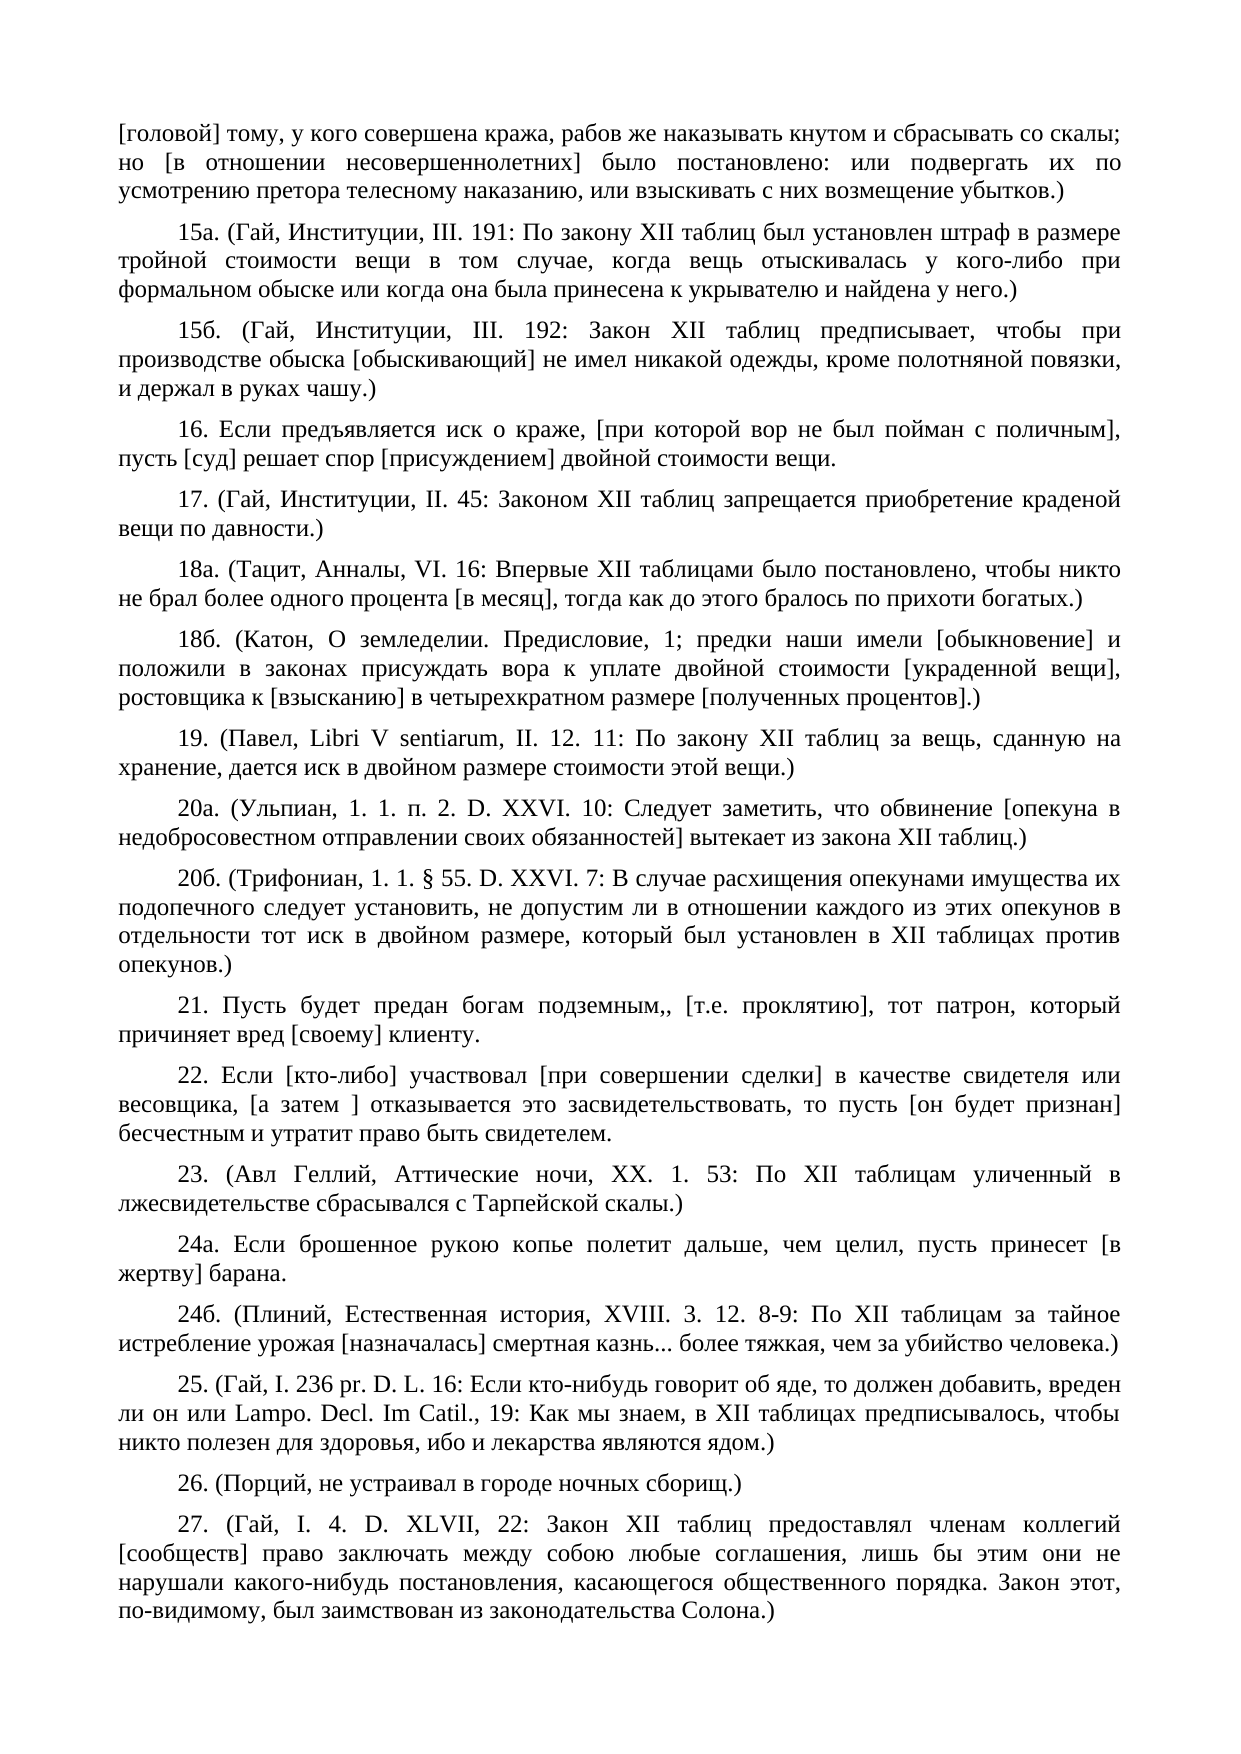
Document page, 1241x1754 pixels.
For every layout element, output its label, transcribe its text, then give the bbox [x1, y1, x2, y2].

text 21. Пусть будет предан богам подземным,, [т.е. проклятию], тот патрон, который причиняет вред [своему] клиенту. [118, 991, 1122, 1048]
text 16. Если предъявляется иск о краже, [при которой вор не был пойман с поличным], пусть [суд] решает спор [присуждением] двойной стоимости вещи. [118, 414, 1122, 472]
text 18а. (Тацит, Анналы, VI. 16: Впервые XII таблицами было постановлено, чтобы никто не брал более одного процента [в месяц], тогда как до этого бралось по прихоти богатых.) [118, 554, 1122, 612]
text 22. Если [кто-либо] участвовал [при совершении сделки] в качестве свидетеля или весовщика, [а затем ] отказывается это засвидетельствовать, то пусть [он будет признан] бесчестным и утратит право быть свидетелем. [118, 1061, 1122, 1147]
text 18б. (Катон, О земледелии. Предисловие, 1; предки наши имели [обыкновение] и положили в законах присуждать вора к уплате двойной стоимости [украденной вещи], ростовщика к [взысканию] в четырехкратном размере [полученных процентов].) [118, 624, 1122, 711]
text 24а. Если брошенное рукою копье полетит дальше, чем целил, пусть принесет [в жертву] барана. [118, 1229, 1122, 1287]
text 15а. (Гай, Институции, III. 191: По закону XII таблиц был установлен штраф в размере тройной стоимости вещи в том случае, когда вещь отыскивалась у кого-либо при формальном обыске или когда она была принесена к укрывателю и найдена у него.) [118, 217, 1122, 303]
text 15б. (Гай, Институции, III. 192: Закон XII таблиц предписывает, чтобы при производстве обыска [обыскивающий] не имел никакой одежды, кроме полотняной повязки, и держал в руках чашу.) [118, 316, 1122, 402]
text 23. (Авл Геллий, Аттические ночи, XX. 1. 53: По XII таблицам уличенный в лжесвидетельстве сбрасывался с Тарпейской скалы.) [118, 1159, 1122, 1217]
text 20а. (Ульпиан, 1. 1. п. 2. D. XXVI. 10: Следует заметить, что обвинение [опекуна в недобросовестном отправлении своих обязанностей] вытекает из закона XII таблиц.) [118, 793, 1122, 851]
text 27. (Гай, I. 4. D. XLVII, 22: Закон XII таблиц предоставлял членам коллегий [сообществ] право заключать между собою любые соглашения, лишь бы этим они не нарушали какого-нибудь постановления, касающегося общественного порядка. Закон этот, по-видимому, был заимствован из законодательства Солона.) [118, 1509, 1122, 1624]
text 19. (Павел, Libri V sentiarum, II. 12. 11: По закону XII таблиц за вещь, сданную на хранение, дается иск в двойном размере стоимости этой вещи.) [118, 723, 1122, 781]
text 24б. (Плиний, Естественная история, XVIII. 3. 12. 8-9: По XII таблицам за тайное истребление урожая [назначалась] смертная казнь... более тяжкая, чем за убийство человека.) [118, 1299, 1122, 1357]
text 26. (Порций, не устраивал в городе ночных сборищ.) [118, 1468, 1122, 1497]
text 20б. (Трифониан, 1. 1. § 55. D. XXVI. 7: В случае расхищения опекунами имущества их подопечного следует установить, не допустим ли в отношении каждого из этих опекунов в отдельности тот иск в двойном размере, который был установлен в XII таблицах против опекунов.) [118, 863, 1122, 978]
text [118, 118, 1122, 204]
text 25. (Гай, I. 236 pr. D. L. 16: Если кто-нибудь говорит об яде, то должен добавить, вреден ли он или Lampo. Decl. Im Catil., 19: Как мы знаем, в XII таблицах предписывалось, чтобы никто полезен для здоровья, ибо и лекарства являются ядом.) [118, 1369, 1122, 1456]
text 17. (Гай, Институции, II. 45: Законом XII таблиц запрещается приобретение краденой вещи по давности.) [118, 484, 1122, 542]
